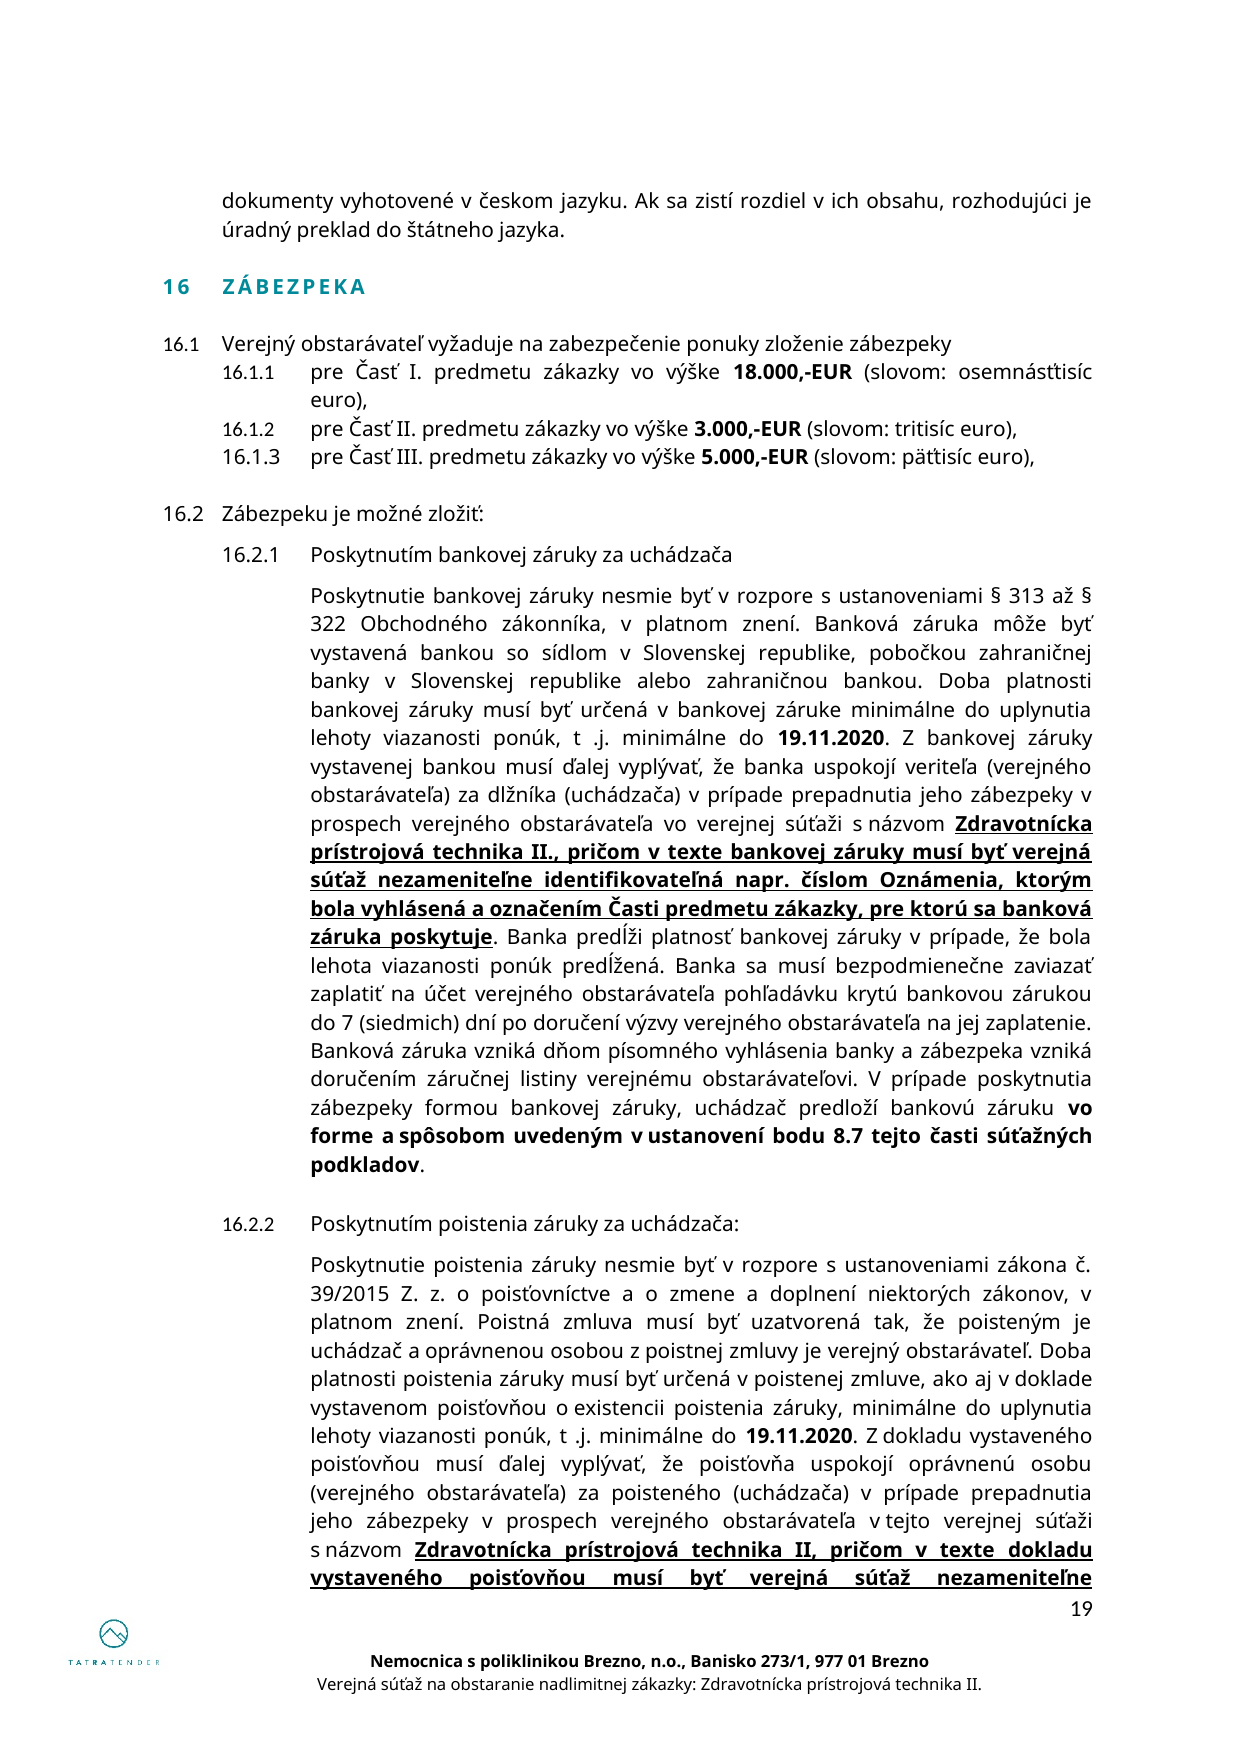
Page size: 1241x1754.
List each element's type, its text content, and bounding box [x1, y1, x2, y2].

subtitle Poskytnutím bankovej záruky za uchádzača [222, 540, 1093, 569]
text Zábezpeka [162, 272, 1093, 300]
subtitle Poskytnutím poistenia záruky za uchádzača: [222, 1209, 1093, 1238]
text Poskytnutie bankovej záruky nesmie byť v rozpore s ustanoveniami § 313 až § 322 Obchodného zákonníka, v platnom znení. Banková záruka môže byť vystavená bankou so sídlom v Slovenskej republike, pobočkou zahraničnej banky v Slovenskej republike alebo zahraničnou bankou. Doba platnosti bankovej záruky musí byť určená v bankovej záruke minimálne do uplynutia lehoty viazanosti ponúk, t .j. minimálne do 19.11.2020. Z bankovej záruky vystavenej bankou musí ďalej vyplývať, že banka uspokojí veriteľa (verejného obstarávateľa) za dlžníka (uchádzača) v prípade prepadnutia jeho zábezpeky v prospech verejného obstarávateľa vo verejnej súťaži s názvom Zdravotnícka prístrojová technika II., pričom v texte bankovej záruky musí byť verejná súťaž nezameniteľne identifikovateľná napr. číslom Oznámenia, ktorým bola vyhlásená a označením Časti predmetu zákazky, pre ktorú sa banková záruka poskytuje. Banka predĺži platnosť bankovej záruky v prípade, že bola lehota viazanosti ponúk predĺžená. Banka sa musí bezpodmienečne zaviazať zaplatiť na účet verejného obstarávateľa pohľadávku krytú bankovou zárukou do 7 (siedmich) dní po doručení výzvy verejného obstarávateľa na jej zaplatenie. Banková záruka vzniká dňom písomného vyhlásenia banky a zábezpeka vzniká doručením záručnej listiny verejnému obstarávateľovi. V prípade poskytnutia zábezpeky formou bankovej záruky, uchádzač predloží bankovú záruku vo forme a spôsobom uvedeným v ustanovení bodu 8.7 tejto časti súťažných podkladov. [310, 919, 1093, 1178]
subtitle pre Časť III. predmetu zákazky vo výške 5.000,-EUR (slovom: päťtisíc euro), [222, 442, 1093, 471]
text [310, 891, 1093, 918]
subtitle pre Časť II. predmetu zákazky vo výške 3.000,-EUR (slovom: tritisíc euro), [222, 414, 1093, 442]
subtitle Verejný obstarávateľ vyžaduje na zabezpečenie ponuky zloženie zábezpeky [162, 329, 1093, 357]
subtitle Zábezpeku je možné zložiť: [162, 499, 1093, 528]
subtitle pre Časť I. predmetu zákazky vo výške 18.000,-EUR (slovom: osemnásťtisíc euro), [222, 357, 1093, 414]
picture [47, 1596, 180, 1689]
text Poskytnutie bankovej záruky nesmie byť v rozpore s ustanoveniami § 313 až § 322 Obchodného zákonníka, v platnom znení. Banková záruka môže byť vystavená bankou so sídlom v Slovenskej republike, pobočkou zahraničnej banky v Slovenskej republike alebo zahraničnou bankou. Doba platnosti bankovej záruky musí byť určená v bankovej záruke minimálne do uplynutia lehoty viazanosti ponúk, t .j. minimálne do 19.11.2020. Z bankovej záruky vystavenej bankou musí ďalej vyplývať, že banka uspokojí veriteľa (verejného obstarávateľa) za dlžníka (uchádzača) v prípade prepadnutia jeho zábezpeky v prospech verejného obstarávateľa vo verejnej súťaži s názvom Zdravotnícka prístrojová technika II., pričom v texte bankovej záruky musí byť verejná súťaž nezameniteľne identifikovateľná napr. číslom Oznámenia, ktorým bola vyhlásená a označením Časti predmetu zákazky, pre ktorú sa banková záruka poskytuje. Banka predĺži platnosť bankovej záruky v prípade, že bola lehota viazanosti ponúk predĺžená. Banka sa musí bezpodmienečne zaviazať zaplatiť na účet verejného obstarávateľa pohľadávku krytú bankovou zárukou do 7 (siedmich) dní po doručení výzvy verejného obstarávateľa na jej zaplatenie. Banková záruka vzniká dňom písomného vyhlásenia banky a zábezpeka vzniká doručením záručnej listiny verejnému obstarávateľovi. V prípade poskytnutia zábezpeky formou bankovej záruky, uchádzač predloží bankovú záruku vo forme a spôsobom uvedeným v ustanovení bodu 8.7 tejto časti súťažných podkladov. [310, 581, 1093, 890]
